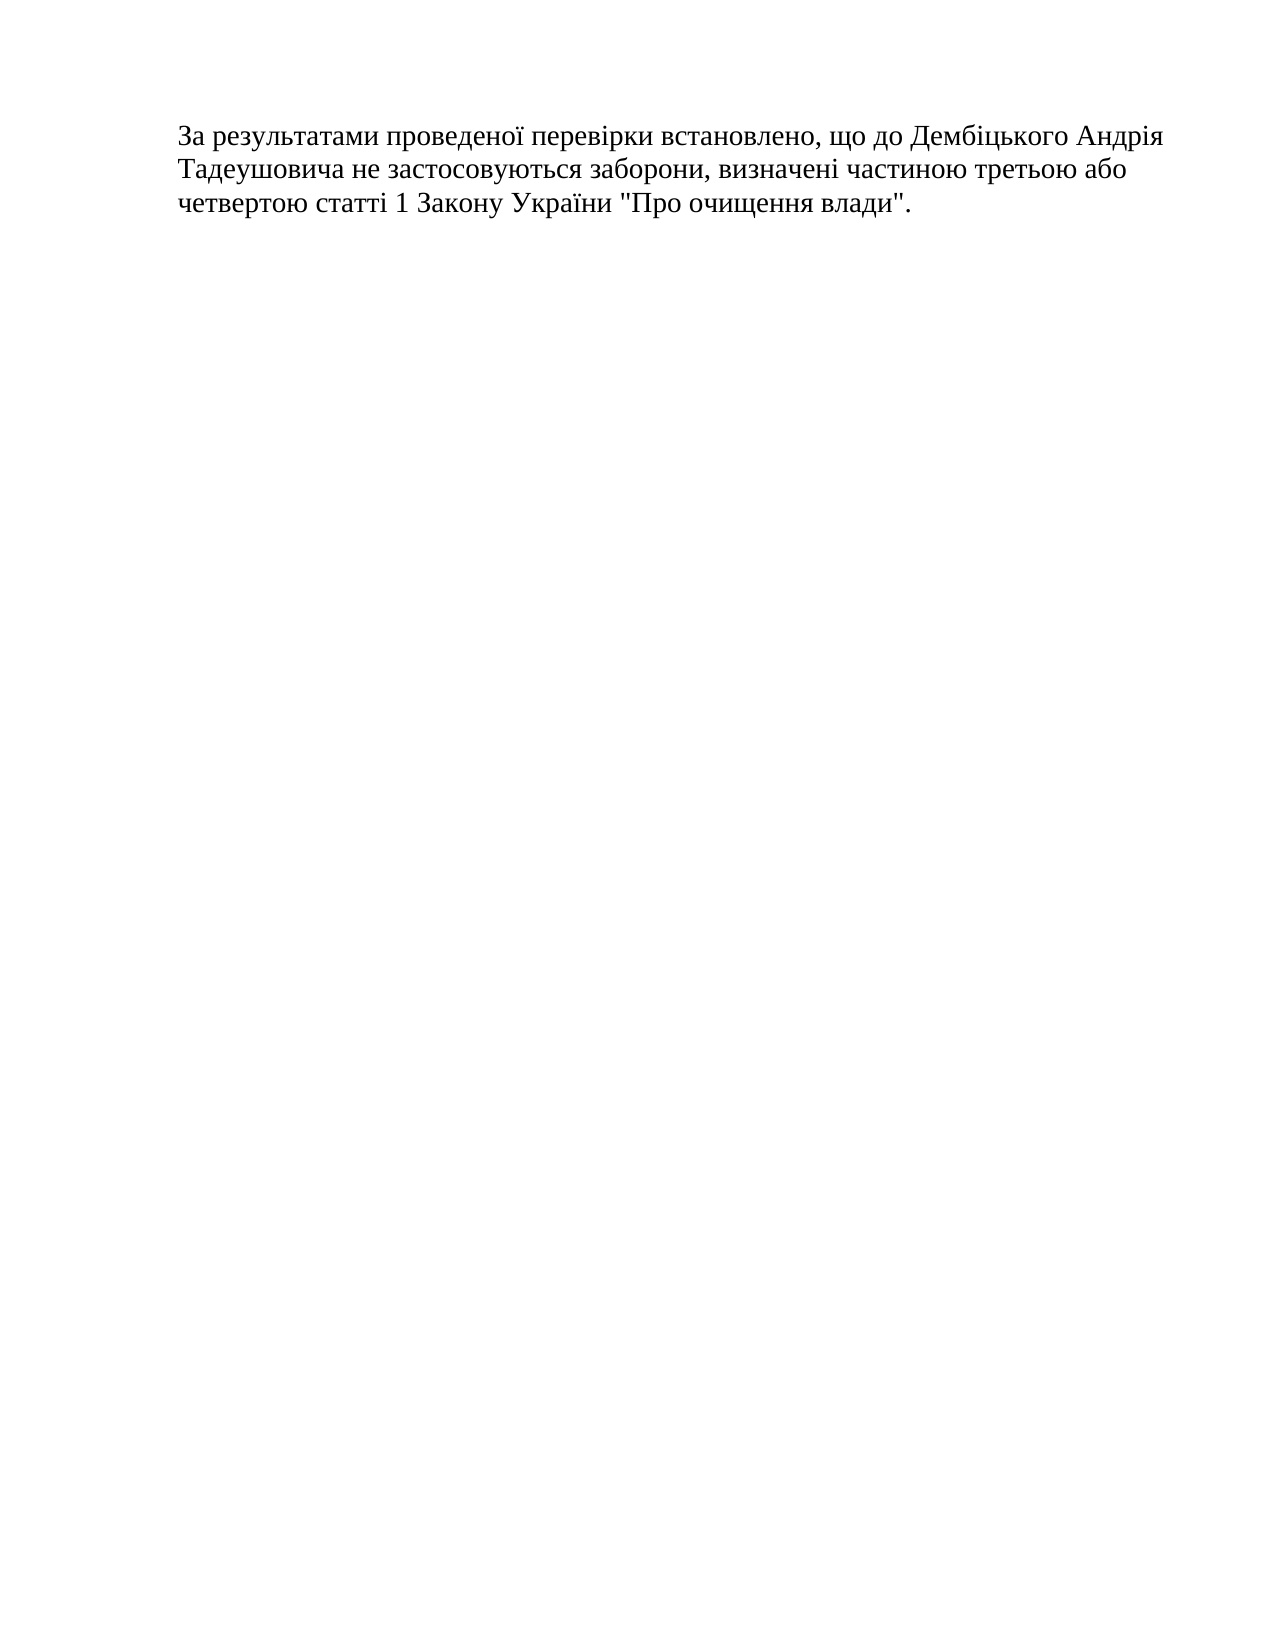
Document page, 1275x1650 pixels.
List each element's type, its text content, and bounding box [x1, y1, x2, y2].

text За результатами проведеної перевірки встановлено, що до Дембіцького Андрія Тадеушовича не застосовуються заборони, визначені частиною третьою або четвертою статті 1 Закону України "Про очищення влади". [177, 118, 1216, 219]
